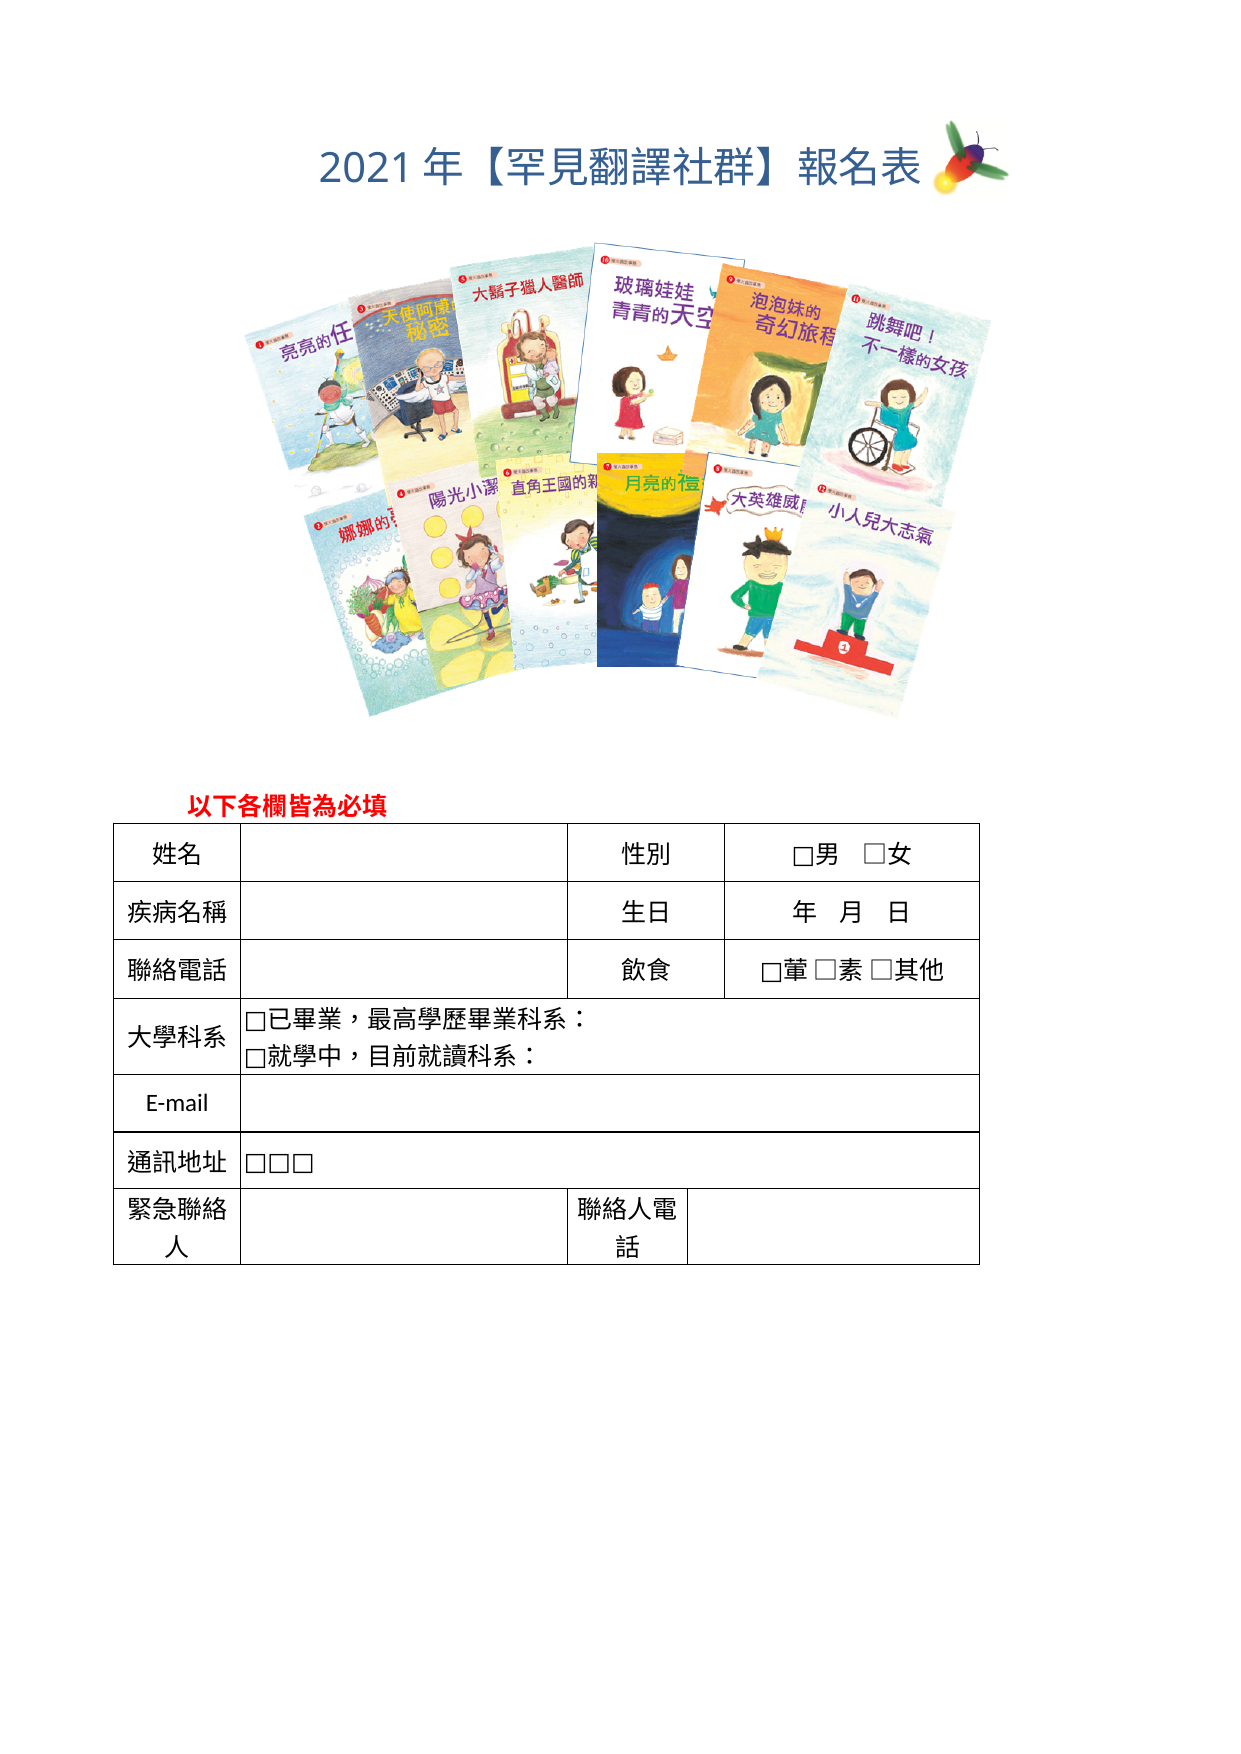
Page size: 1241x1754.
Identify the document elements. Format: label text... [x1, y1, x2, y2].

table_cell [241, 882, 567, 939]
table_cell 緊急聯絡人 [114, 1189, 240, 1264]
table_cell □葷 □素 □其他 [725, 940, 979, 997]
table_cell 生日 [568, 882, 724, 939]
table_cell [241, 1189, 567, 1264]
table_header □男 □女 [725, 824, 979, 881]
text 2021年【罕見翻譯社群】報名表 [187, 127, 1053, 202]
table_header 姓名 [114, 824, 240, 881]
table_cell [241, 940, 567, 997]
table_header [241, 824, 567, 881]
picture [243, 231, 997, 731]
table_cell [241, 1075, 979, 1131]
table_cell 聯絡人電話 [568, 1189, 687, 1264]
table_cell 大學科系 [114, 999, 240, 1073]
table_cell □□□ [241, 1133, 979, 1188]
table_header 性別 [568, 824, 724, 881]
table_cell 通訊地址 [114, 1133, 240, 1188]
table_cell 聯絡電話 [114, 940, 240, 997]
table_cell 飲食 [568, 940, 724, 997]
table_cell E-mail [114, 1075, 240, 1131]
table_cell 年 月 日 [725, 882, 979, 939]
table_cell □已畢業，最高學歷畢業科系： □就學中，目前就讀科系： [241, 999, 979, 1073]
table_cell [688, 1189, 979, 1264]
picture [931, 119, 1010, 127]
text 以下各欄皆為必填 [187, 785, 1053, 823]
table_cell 疾病名稱 [114, 882, 240, 939]
